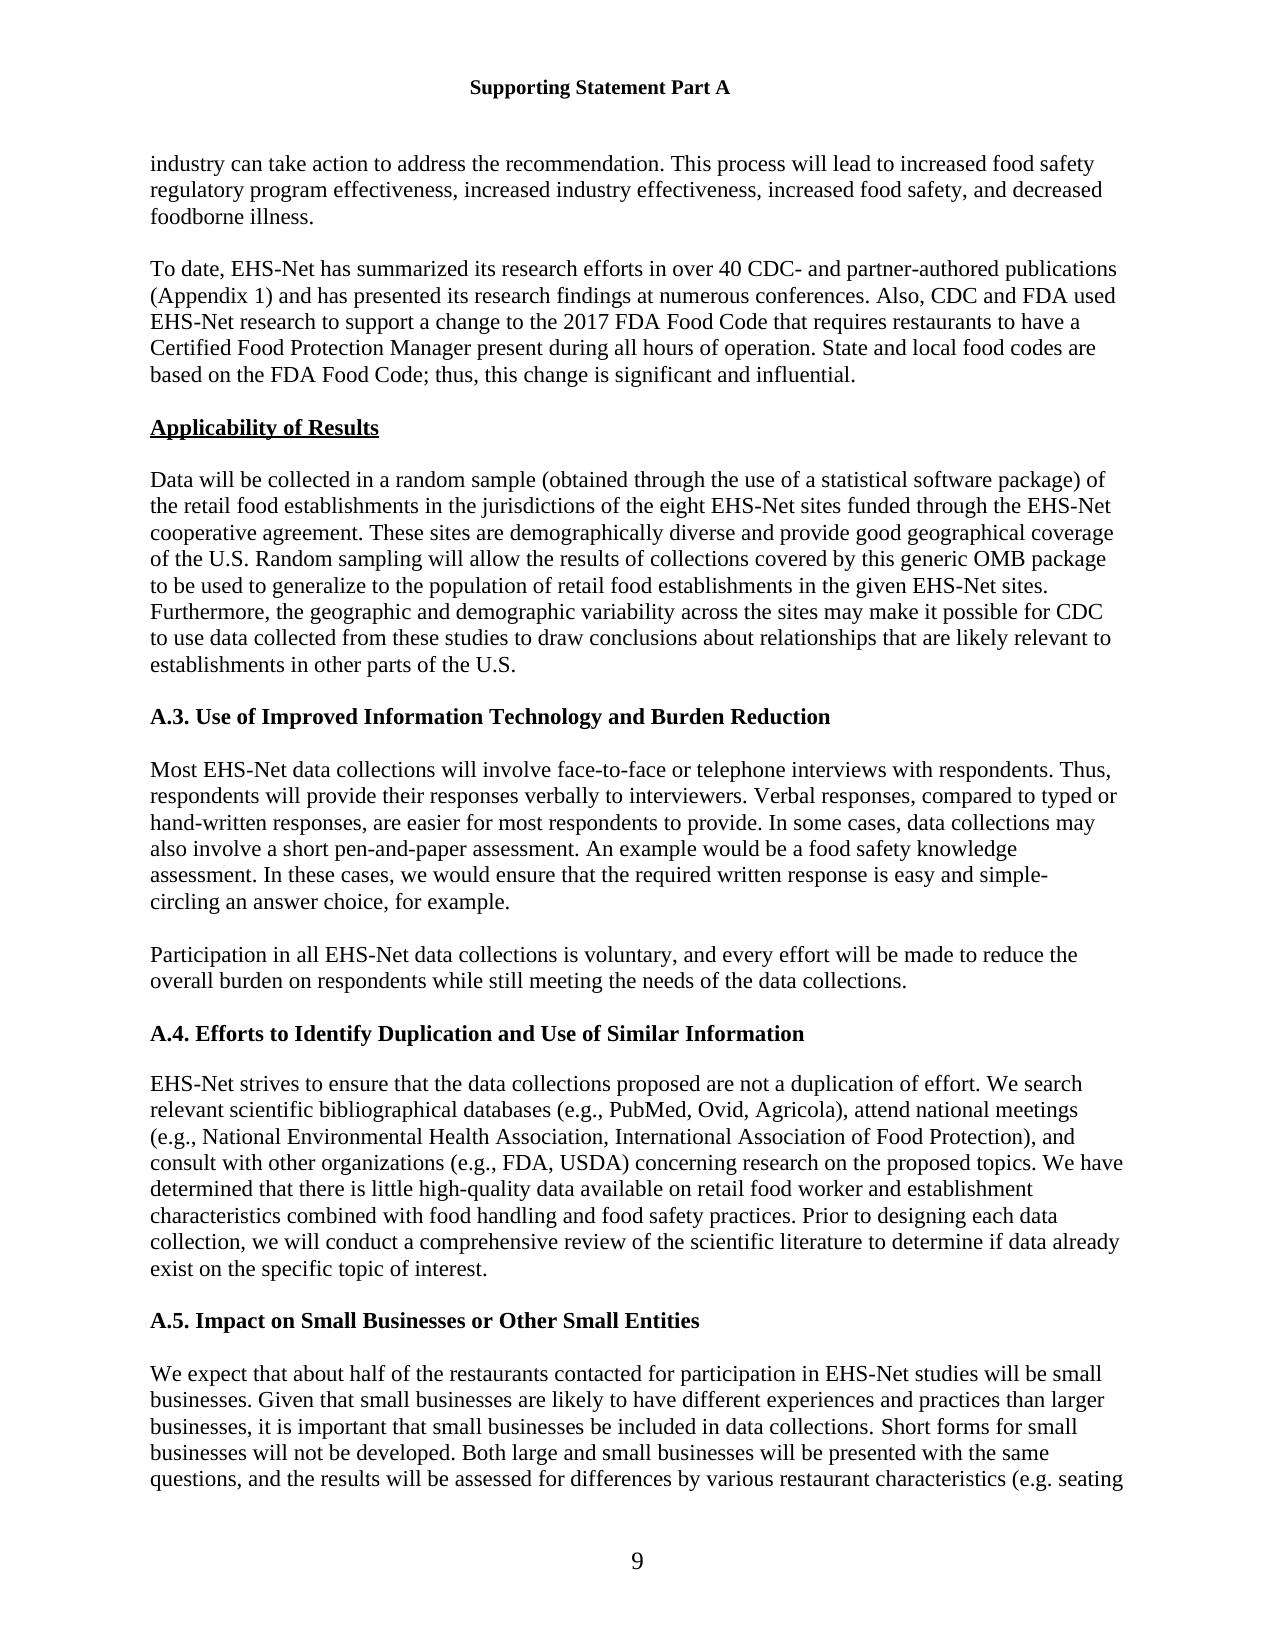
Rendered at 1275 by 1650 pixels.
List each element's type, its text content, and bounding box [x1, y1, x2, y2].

text A.3. Use of Improved Information Technology and Burden Reduction [150, 703, 1125, 730]
text Most EHS-Net data collections will involve face-to-face or telephone interviews with respondents. Thus, respondents will provide their responses verbally to interviewers. Verbal responses, compared to typed or hand-written responses, are easier for most respondents to provide. In some cases, data collections may also involve a short pen-and-paper assessment. An example would be a food safety knowledge assessment. In these cases, we would ensure that the required written response is easy and simple- circling an answer choice, for example. [150, 756, 1125, 914]
text A.4. Efforts to Identify Duplication and Use of Similar Information [150, 1020, 1125, 1046]
text Applicability of Results [150, 413, 1125, 440]
text Participation in all EHS-Net data collections is voluntary, and every effort will be made to reduce the overall burden on respondents while still meeting the needs of the data collections. [150, 941, 1125, 993]
text To date, EHS-Net has summarized its research efforts in over 40 CDC- and partner-authored publications (Appendix 1) and has presented its research findings at numerous conferences. Also, CDC and FDA used EHS-Net research to support a change to the 2017 FDA Food Code that requires restaurants to have a Certified Food Protection Manager present during all hours of operation. State and local food codes are based on the FDA Food Code; thus, this change is significant and influential. [150, 255, 1125, 387]
text EHS-Net strives to ensure that the data collections proposed are not a duplication of effort. We search relevant scientific bibliographical databases (e.g., PubMed, Ovid, Agricola), attend national meetings (e.g., National Environmental Health Association, International Association of Food Protection), and consult with other organizations (e.g., FDA, USDA) concerning research on the proposed topics. We have determined that there is little high-quality data available on retail food worker and establishment characteristics combined with food handling and food safety practices. Prior to designing each data collection, we will conduct a comprehensive review of the scientific literature to determine if data already exist on the specific topic of interest. [150, 1070, 1125, 1281]
text Data will be collected in a random sample (obtained through the use of a statistical software package) of the retail food establishments in the jurisdictions of the eight EHS-Net sites funded through the EHS-Net cooperative agreement. These sites are demographically diverse and provide good geographical coverage of the U.S. Random sampling will allow the results of collections covered by this generic OMB package to be used to generalize to the population of retail food establishments in the given EHS-Net sites. Furthermore, the geographic and demographic variability across the sites may make it possible for CDC to use data collected from these studies to draw conclusions about relationships that are likely relevant to establishments in other parts of the U.S. [150, 466, 1125, 677]
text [150, 150, 1125, 229]
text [150, 1360, 1125, 1492]
text A.5. Impact on Small Businesses or Other Small Entities [150, 1307, 1125, 1334]
